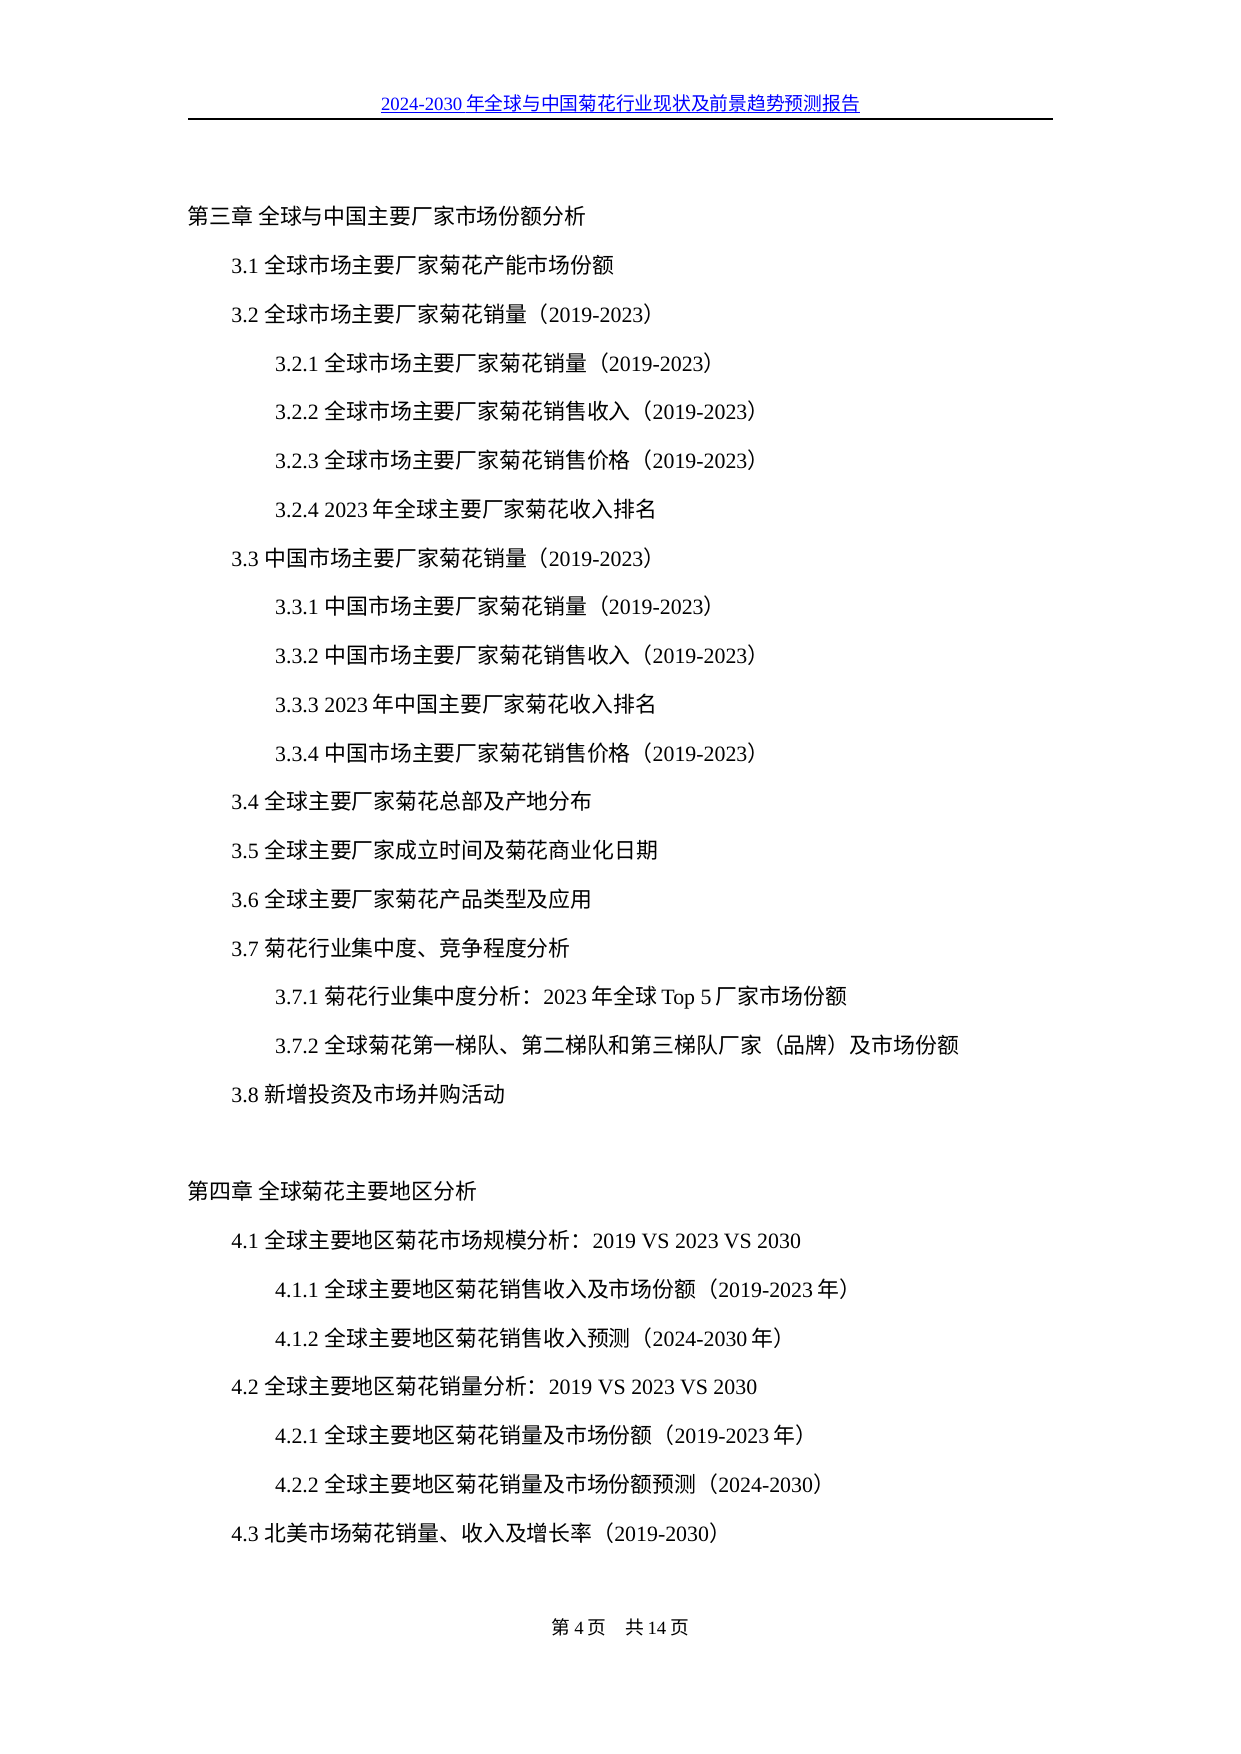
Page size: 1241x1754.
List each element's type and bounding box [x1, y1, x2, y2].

text [187, 150, 1053, 1548]
